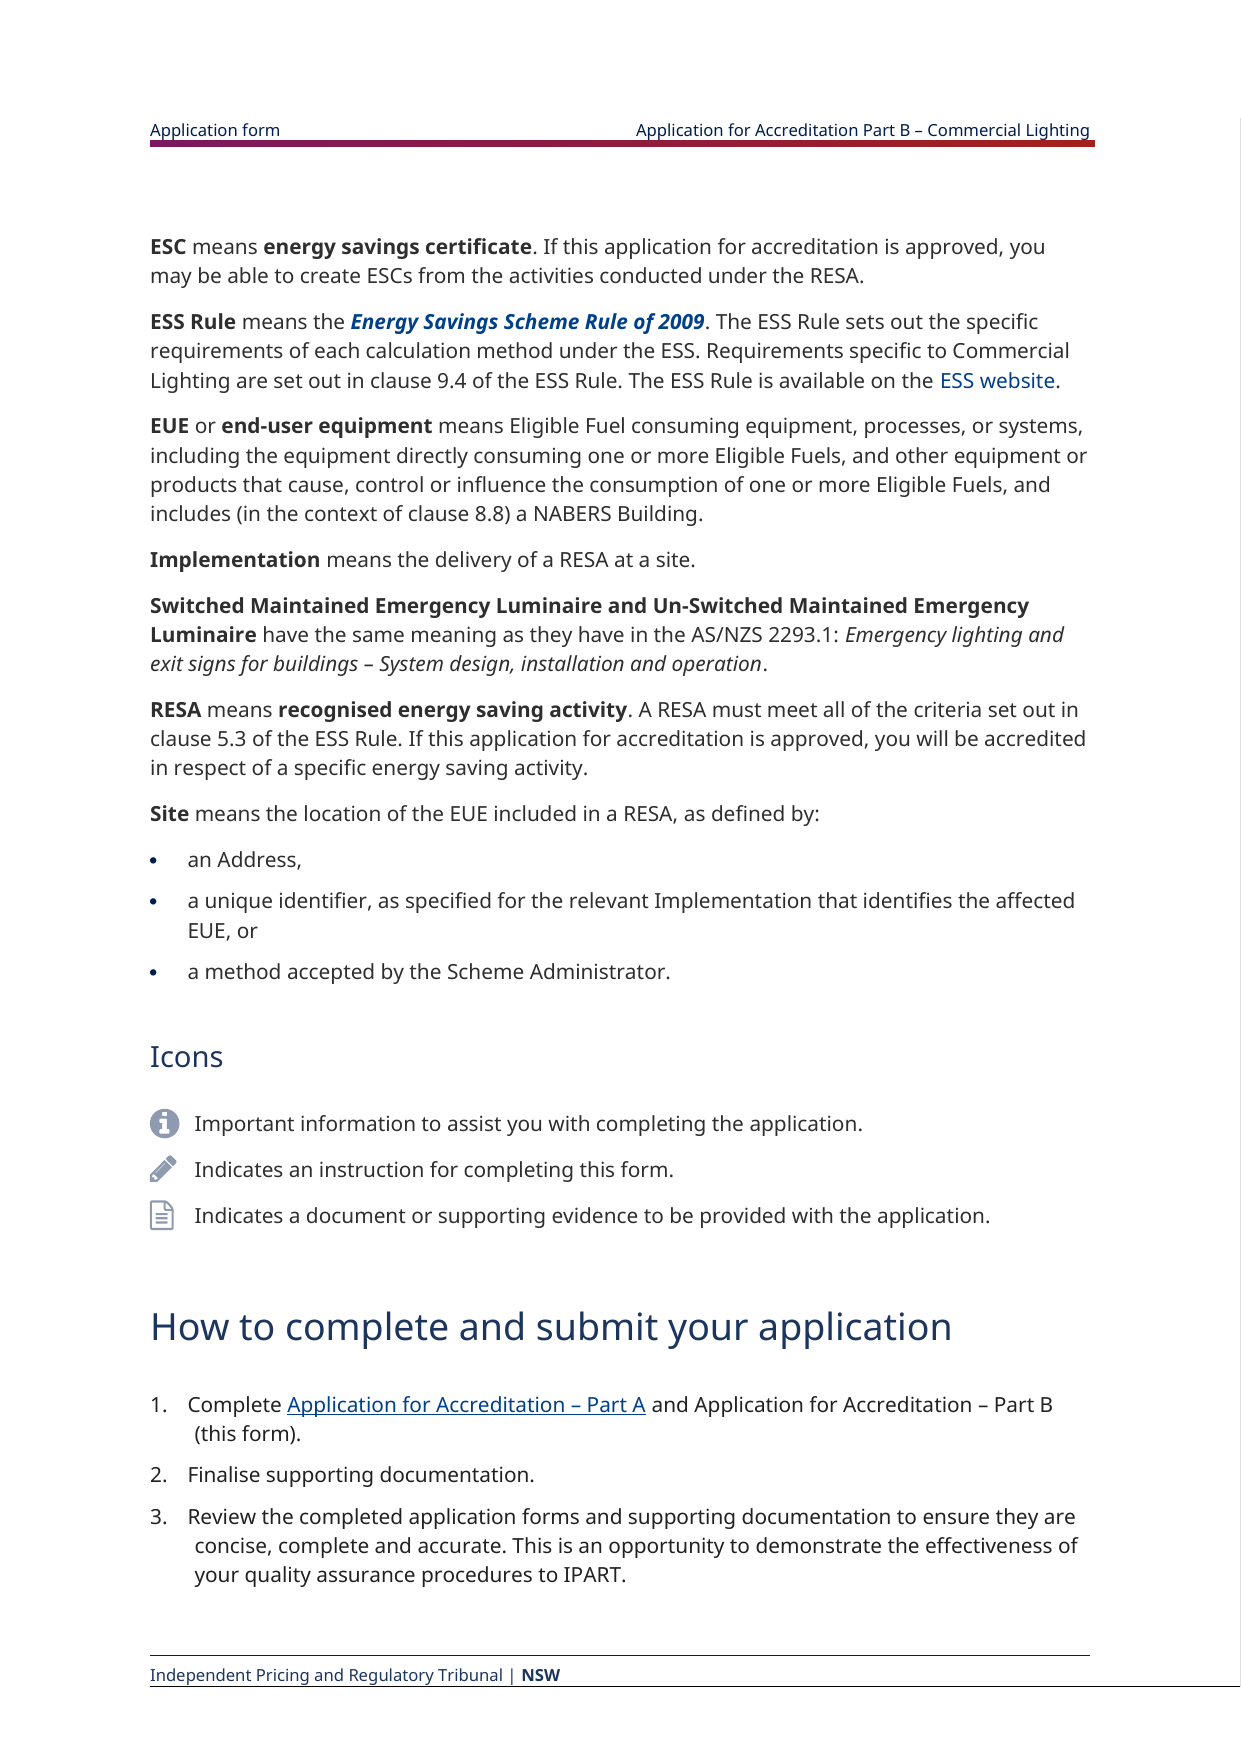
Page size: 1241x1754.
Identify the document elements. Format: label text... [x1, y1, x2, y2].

list a unique identifier, as specified for the relevant Implementation that identifies the affected EUE, or [150, 886, 1090, 944]
list an Address, [150, 844, 1090, 873]
text ESC means energy savings certificate. If this application for accreditation is approved, you may be able to create ESCs from the activities conducted under the RESA. [150, 232, 1090, 290]
table_header Important information to assist you with completing the application. [194, 1101, 1095, 1146]
text EUE or end-user equipment means Eligible Fuel consuming equipment, processes, or systems, including the equipment directly consuming one or more Eligible Fuels, and other equipment or products that cause, control or influence the consumption of one or more Eligible Fuels, and includes (in the context of clause 8.8) a NABERS Building. [150, 411, 1090, 527]
table_cell Indicates a document or supporting evidence to be provided with the application. [194, 1192, 1095, 1238]
subtitle Icons [150, 1036, 1090, 1076]
subtitle How to complete and submit your application [150, 1301, 1090, 1352]
text RESA means recognised energy saving activity. A RESA must meet all of the criteria set out in clause 5.3 of the ESS Rule. If this application for accreditation is approved, you will be accredited in respect of a specific energy saving activity. [150, 694, 1090, 782]
list Review the completed application forms and supporting documentation to ensure they are concise, complete and accurate. This is an opportunity to demonstrate the effectiveness of your quality assurance procedures to IPART. [150, 1502, 1090, 1589]
text ESS Rule means the Energy Savings Scheme Rule of 2009. The ESS Rule sets out the specific requirements of each calculation method under the ESS. Requirements specific to Commercial Lighting are set out in clause 9.4 of the ESS Rule. The ESS Rule is available on the ESS website. [150, 307, 1090, 394]
table_cell [150, 1192, 194, 1238]
text Site means the location of the EUE included in a RESA, as defined by: [150, 798, 1090, 827]
text Implementation means the delivery of a RESA at a site. [150, 544, 1090, 573]
list a method accepted by the Scheme Administrator. [150, 957, 1090, 986]
table_cell [150, 1146, 194, 1192]
table_cell Indicates an instruction for completing this form. [194, 1146, 1095, 1192]
table_header [150, 1101, 194, 1146]
list Complete Application for Accreditation – Part A and Application for Accreditation – Part B (this form). [150, 1389, 1090, 1447]
text Switched Maintained Emergency Luminaire and Un-Switched Maintained Emergency Luminaire have the same meaning as they have in the AS/NZS 2293.1: Emergency lighting and exit signs for buildings – System design, installation and operation. [150, 590, 1090, 677]
list Finalise supporting documentation. [150, 1460, 1090, 1489]
